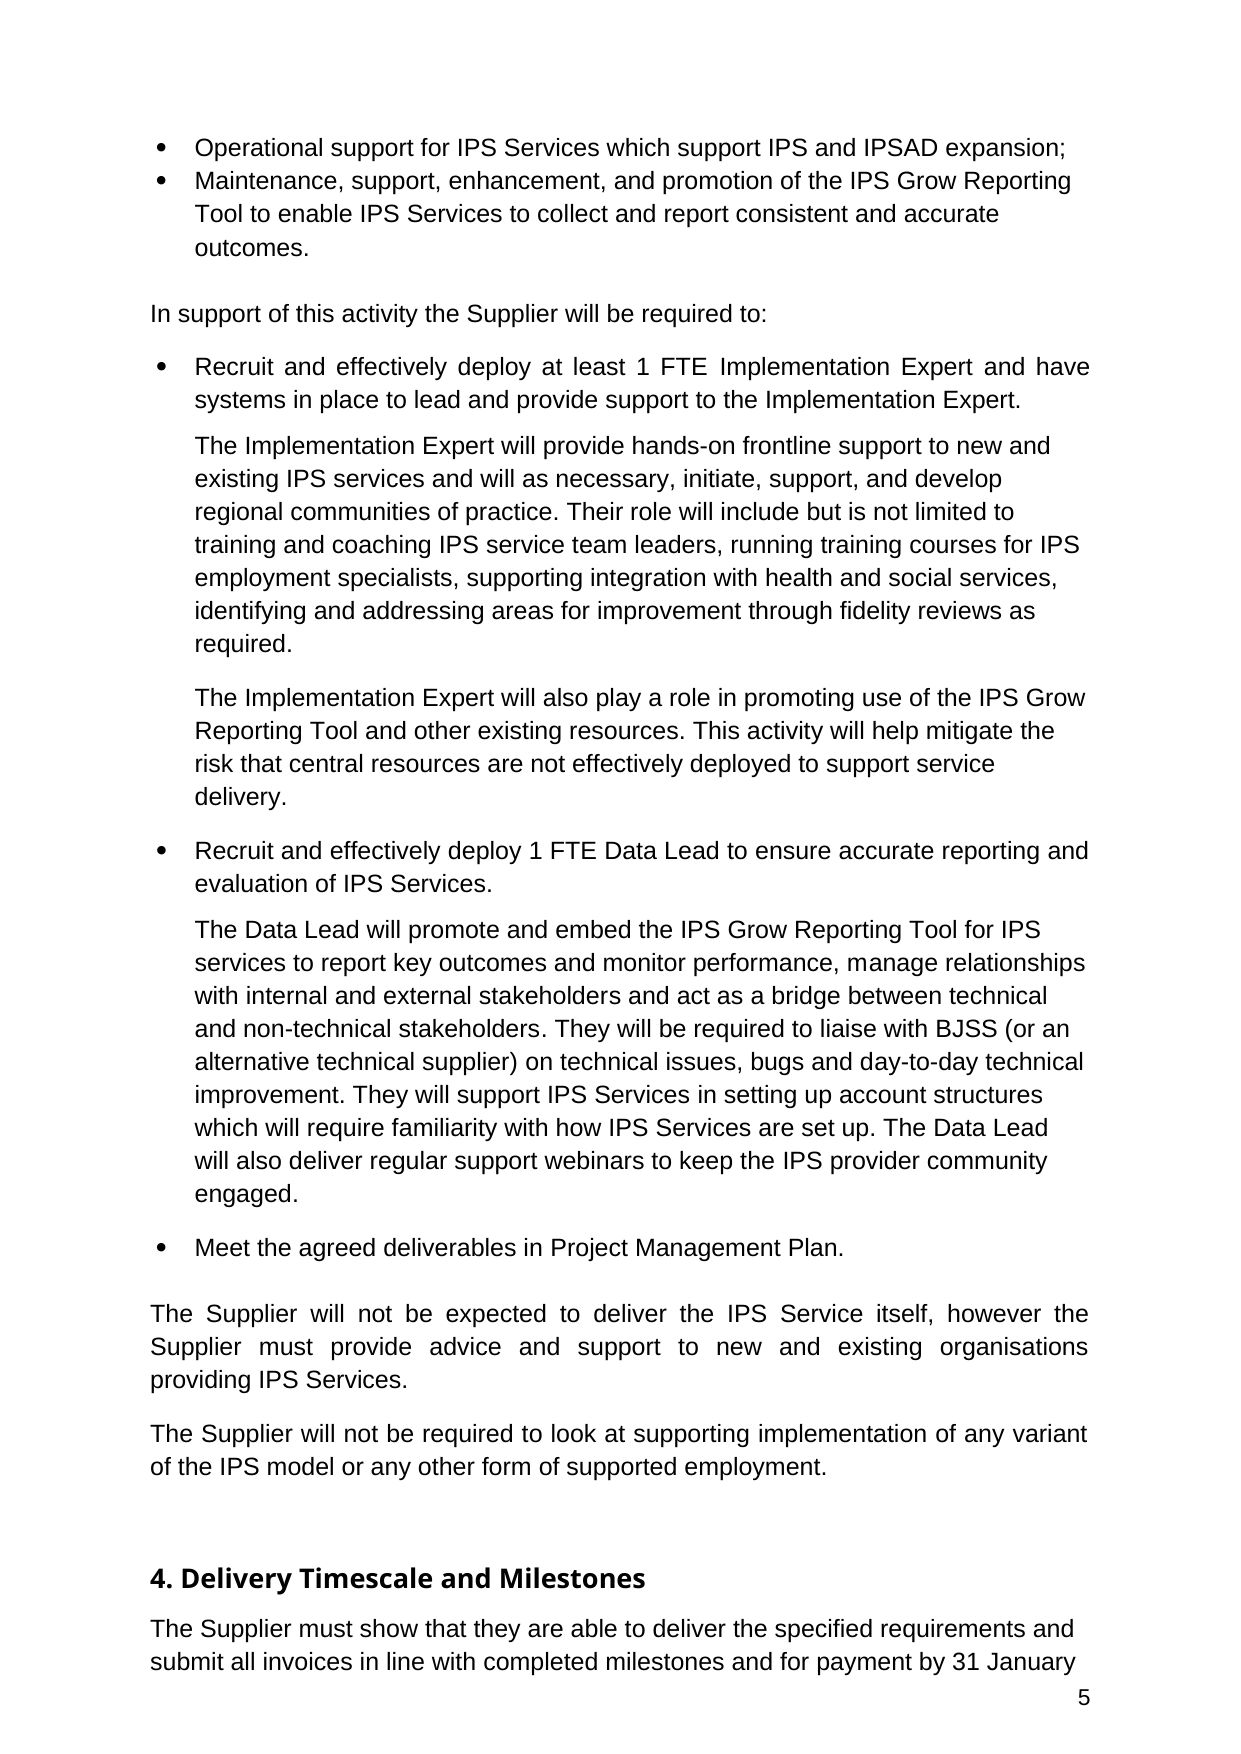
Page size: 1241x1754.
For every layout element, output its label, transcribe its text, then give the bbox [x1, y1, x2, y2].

text The Implementation Expert will provide hands-on frontline support to new and existing IPS services and will as necessary, initiate, support, and develop regional communities of practice. Their role will include but is not limited to training and coaching IPS service team leaders, running training courses for IPS employment specialists, supporting integration with health and social services, identifying and addressing areas for improvement through fidelity reviews as required. [194, 431, 1090, 658]
text In support of this activity the Supplier will be required to: [150, 298, 1090, 327]
list Operational support for IPS Services which support IPS and IPSAD expansion; [157, 133, 1090, 162]
text The Data Lead will promote and embed the IPS Grow Reporting Tool for IPS services to report key outcomes and monitor performance, manage relationships with internal and external stakeholders and act as a bridge between technical and non-technical stakeholders. They will be required to liaise with BJSS (or an alternative technical supplier) on technical issues, bugs and day-to-day technical improvement. They will support IPS Services in setting up account structures which will require familiarity with how IPS Services are set up. The Data Lead will also deliver regular support webinars to keep the IPS provider community engaged. [194, 914, 1090, 1207]
text The Supplier will not be required to look at supporting implementation of any variant of the IPS model or any other form of supported employment. [150, 1419, 1090, 1480]
list Maintenance, support, enhancement, and promotion of the IPS Grow Reporting Tool to enable IPS Services to collect and report consistent and accurate outcomes. [157, 166, 1090, 261]
list Meet the agreed deliverables in Project Management Plan. [157, 1233, 1090, 1261]
text The Implementation Expert will also play a role in promoting use of the IPS Grow Reporting Tool and other existing resources. This activity will help mitigate the risk that central resources are not effectively deployed to support service delivery. [194, 683, 1090, 811]
list Recruit and effectively deploy 1 FTE Data Lead to ensure accurate reporting and evaluation of IPS Services. [157, 836, 1090, 898]
list Recruit and effectively deploy at least 1 FTE Implementation Expert and have systems in place to lead and provide support to the Implementation Expert. [157, 352, 1090, 414]
subtitle 4. Delivery Timescale and Milestones [150, 1559, 1090, 1596]
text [150, 1614, 1090, 1676]
text The Supplier will not be expected to deliver the IPS Service itself, however the Supplier must provide advice and support to new and existing organisations providing IPS Services. [150, 1299, 1090, 1393]
